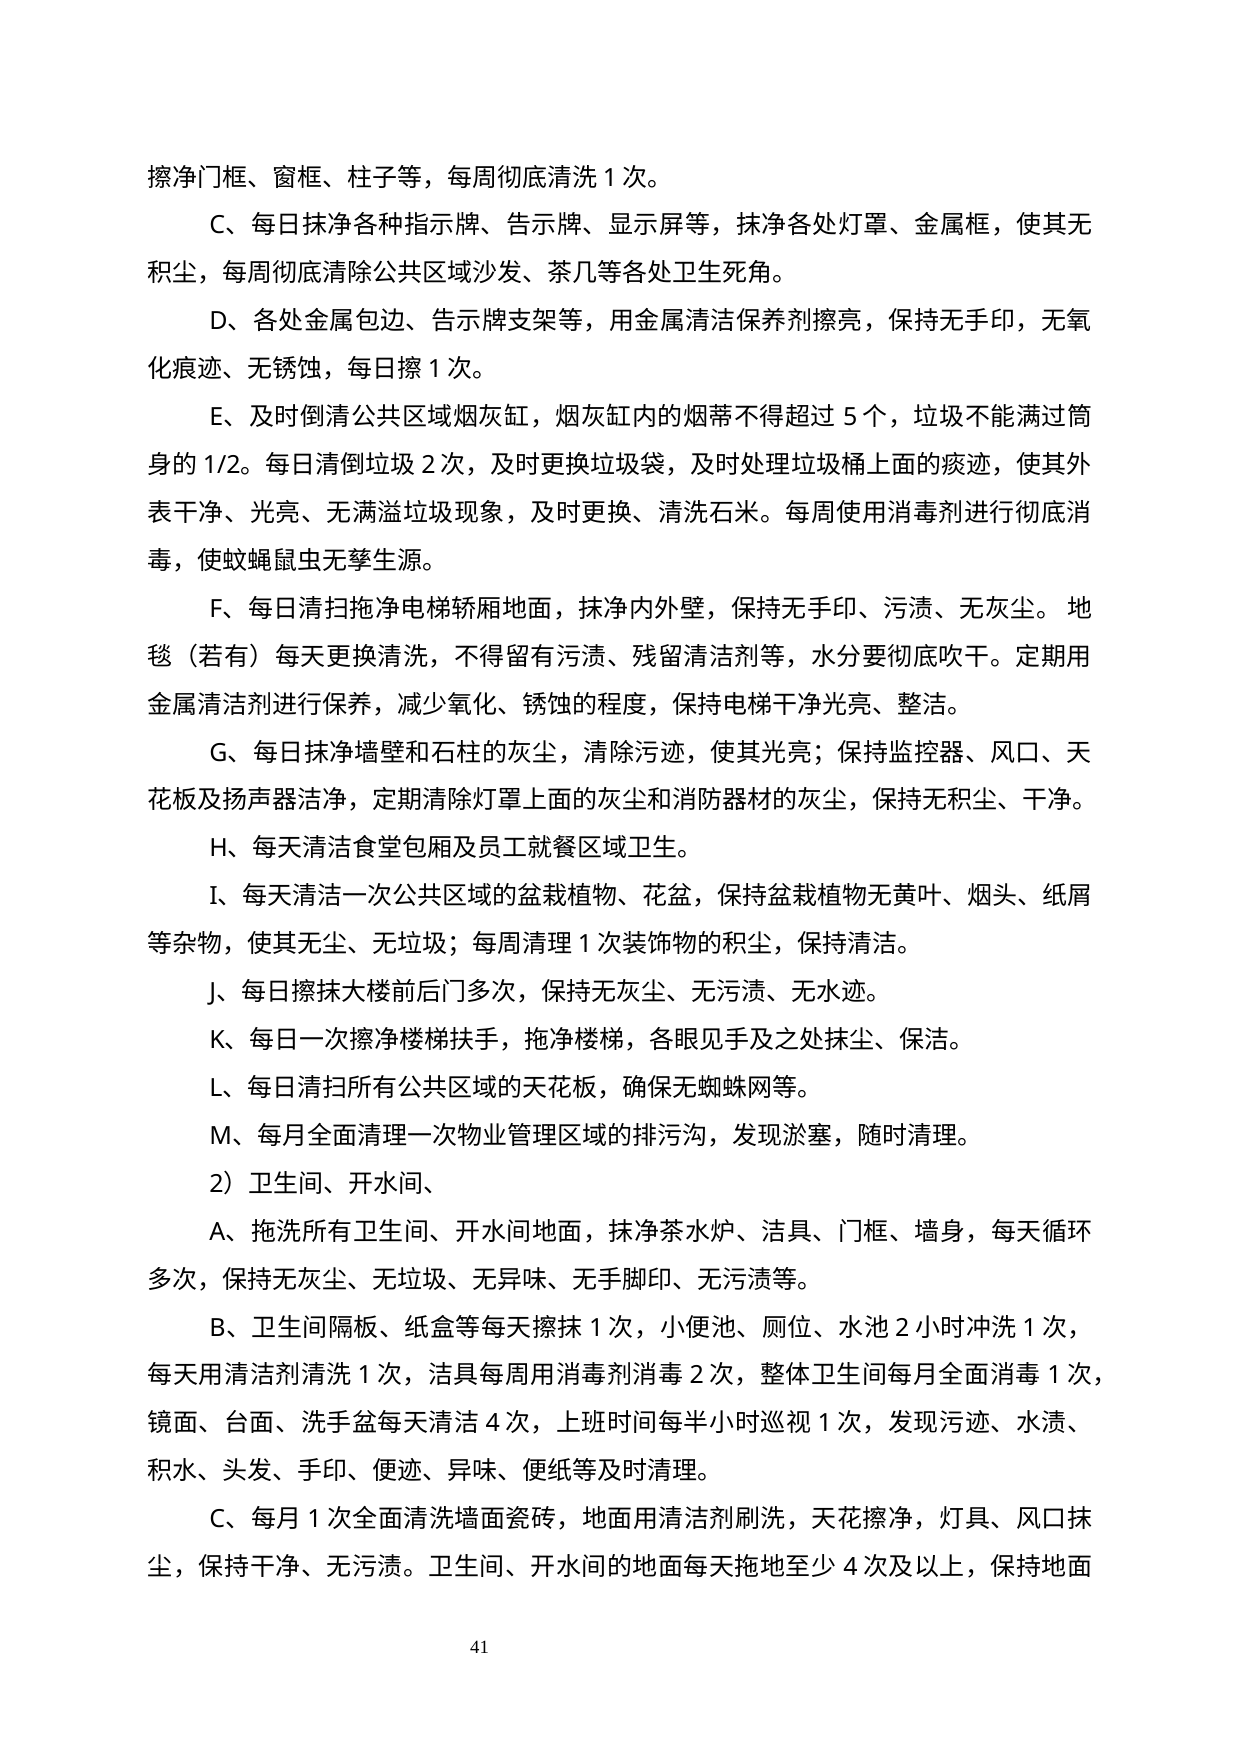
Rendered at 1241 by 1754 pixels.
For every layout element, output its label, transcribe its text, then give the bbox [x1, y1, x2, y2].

text G、每日抹净墙壁和石柱的灰尘，清除污迹，使其光亮；保持监控器、风口、天花板及扬声器洁净，定期清除灯罩上面的灰尘和消防器材的灰尘，保持无积尘、干净。 [148, 723, 1093, 818]
text J、每日擦抹大楼前后门多次，保持无灰尘、无污渍、无水迹。 [148, 962, 1093, 1010]
text C、每日抹净各种指示牌、告示牌、显示屏等，抹净各处灯罩、金属框，使其无积尘，每周彻底清除公共区域沙发、茶几等各处卫生死角。 [148, 196, 1093, 291]
text F、每日清扫拖净电梯轿厢地面，抹净内外壁，保持无手印、污渍、无灰尘。 地毯（若有）每天更换清洗，不得留有污渍、残留清洁剂等，水分要彻底吹干。定期用金属清洁剂进行保养，减少氧化、锈蚀的程度，保持电梯干净光亮、整洁。 [148, 579, 1093, 723]
text E、及时倒清公共区域烟灰缸，烟灰缸内的烟蒂不得超过5个，垃圾不能满过筒身的1/2。每日清倒垃圾2次，及时更换垃圾袋，及时处理垃圾桶上面的痰迹，使其外表干净、光亮、无满溢垃圾现象，及时更换、清洗石米。每周使用消毒剂进行彻底消毒，使蚊蝇鼠虫无孳生源。 [148, 387, 1093, 579]
text D、各处金属包边、告示牌支架等，用金属清洁保养剂擦亮，保持无手印，无氧化痕迹、无锈蚀，每日擦1次。 [148, 291, 1093, 387]
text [148, 148, 1093, 196]
text I、每天清洁一次公共区域的盆栽植物、花盆，保持盆栽植物无黄叶、烟头、纸屑等杂物，使其无尘、无垃圾；每周清理1次装饰物的积尘，保持清洁。 [148, 866, 1093, 962]
text H、每天清洁食堂包厢及员工就餐区域卫生。 [148, 818, 1093, 866]
text M、每月全面清理一次物业管理区域的排污沟，发现淤塞，随时清理。 [148, 1106, 1093, 1154]
text 2）卫生间、开水间、 [148, 1154, 1093, 1202]
text K、每日一次擦净楼梯扶手，拖净楼梯，各眼见手及之处抹尘、保洁。 [148, 1010, 1093, 1058]
text L、每日清扫所有公共区域的天花板，确保无蜘蛛网等。 [148, 1058, 1093, 1106]
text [148, 1489, 1093, 1585]
text B、卫生间隔板、纸盒等每天擦抹1次，小便池、厕位、水池2小时冲洗1次，每天用清洁剂清洗1次，洁具每周用消毒剂消毒2次，整体卫生间每月全面消毒1次，镜面、台面、洗手盆每天清洁4次，上班时间每半小时巡视1次，发现污迹、水渍、积水、头发、手印、便迹、异味、便纸等及时清理。 [148, 1298, 1093, 1489]
text A、拖洗所有卫生间、开水间地面，抹净茶水炉、洁具、门框、墙身，每天循环多次，保持无灰尘、无垃圾、无异味、无手脚印、无污渍等。 [148, 1202, 1093, 1298]
